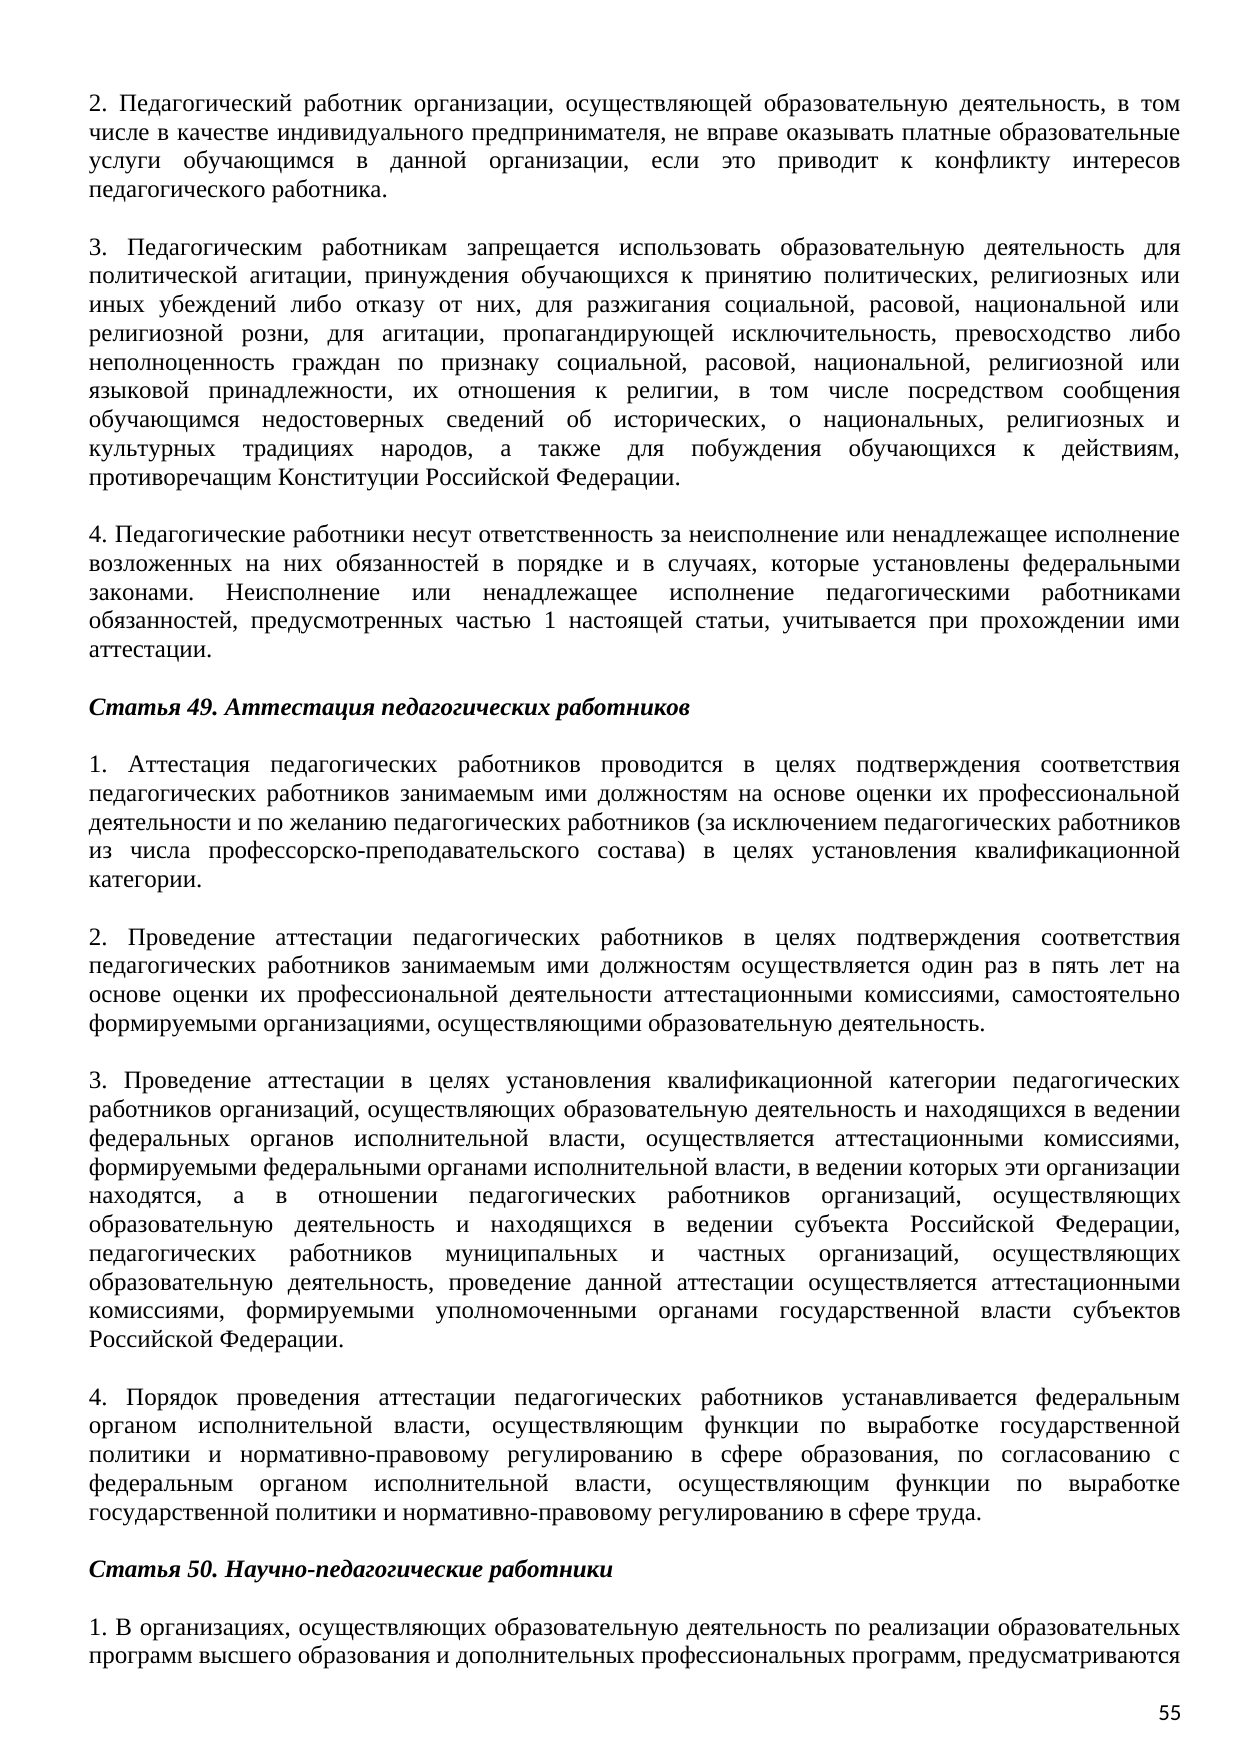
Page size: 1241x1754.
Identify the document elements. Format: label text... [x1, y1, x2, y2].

text 3. Проведение аттестации в целях установления квалификационной категории педагогических работников организаций, осуществляющих образовательную деятельность и находящихся в ведении федеральных органов исполнительной власти, осуществляется аттестационными комиссиями, формируемыми федеральными органами исполнительной власти, в ведении которых эти организации находятся, а в отношении педагогических работников организаций, осуществляющих образовательную деятельность и находящихся в ведении субъекта Российской Федерации, педагогических работников муниципальных и частных организаций, осуществляющих образовательную деятельность, проведение данной аттестации осуществляется аттестационными комиссиями, формируемыми уполномоченными органами государственной власти субъектов Российской Федерации. [89, 1065, 1181, 1353]
text 2. Педагогический работник организации, осуществляющей образовательную деятельность, в том числе в качестве индивидуального предпринимателя, не вправе оказывать платные образовательные услуги обучающимся в данной организации, если это приводит к конфликту интересов педагогического работника. [89, 88, 1181, 203]
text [89, 1612, 1181, 1669]
text Статья 50. Научно-педагогические работники [89, 1554, 1181, 1583]
text 1. Аттестация педагогических работников проводится в целях подтверждения соответствия педагогических работников занимаемым ими должностям на основе оценки их профессиональной деятельности и по желанию педагогических работников (за исключением педагогических работников из числа профессорско-преподавательского состава) в целях установления квалификационной категории. [89, 749, 1181, 893]
text Статья 49. Аттестация педагогических работников [89, 692, 1181, 720]
text 2. Проведение аттестации педагогических работников в целях подтверждения соответствия педагогических работников занимаемым ими должностям осуществляется один раз в пять лет на основе оценки их профессиональной деятельности аттестационными комиссиями, самостоятельно формируемыми организациями, осуществляющими образовательную деятельность. [89, 922, 1181, 1037]
text 4. Педагогические работники несут ответственность за неисполнение или ненадлежащее исполнение возложенных на них обязанностей в порядке и в случаях, которые установлены федеральными законами. Неисполнение или ненадлежащее исполнение педагогическими работниками обязанностей, предусмотренных частью 1 настоящей статьи, учитывается при прохождении ими аттестации. [89, 519, 1181, 663]
text 4. Порядок проведения аттестации педагогических работников устанавливается федеральным органом исполнительной власти, осуществляющим функции по выработке государственной политики и нормативно-правовому регулированию в сфере образования, по согласованию с федеральным органом исполнительной власти, осуществляющим функции по выработке государственной политики и нормативно-правовому регулированию в сфере труда. [89, 1382, 1181, 1525]
text 3. Педагогическим работникам запрещается использовать образовательную деятельность для политической агитации, принуждения обучающихся к принятию политических, религиозных или иных убеждений либо отказу от них, для разжигания социальной, расовой, национальной или религиозной розни, для агитации, пропагандирующей исключительность, превосходство либо неполноценность граждан по признаку социальной, расовой, национальной, религиозной или языковой принадлежности, их отношения к религии, в том числе посредством сообщения обучающимся недостоверных сведений об исторических, о национальных, религиозных и культурных традициях народов, а также для побуждения обучающихся к действиям, противоречащим Конституции Российской Федерации. [89, 232, 1181, 490]
